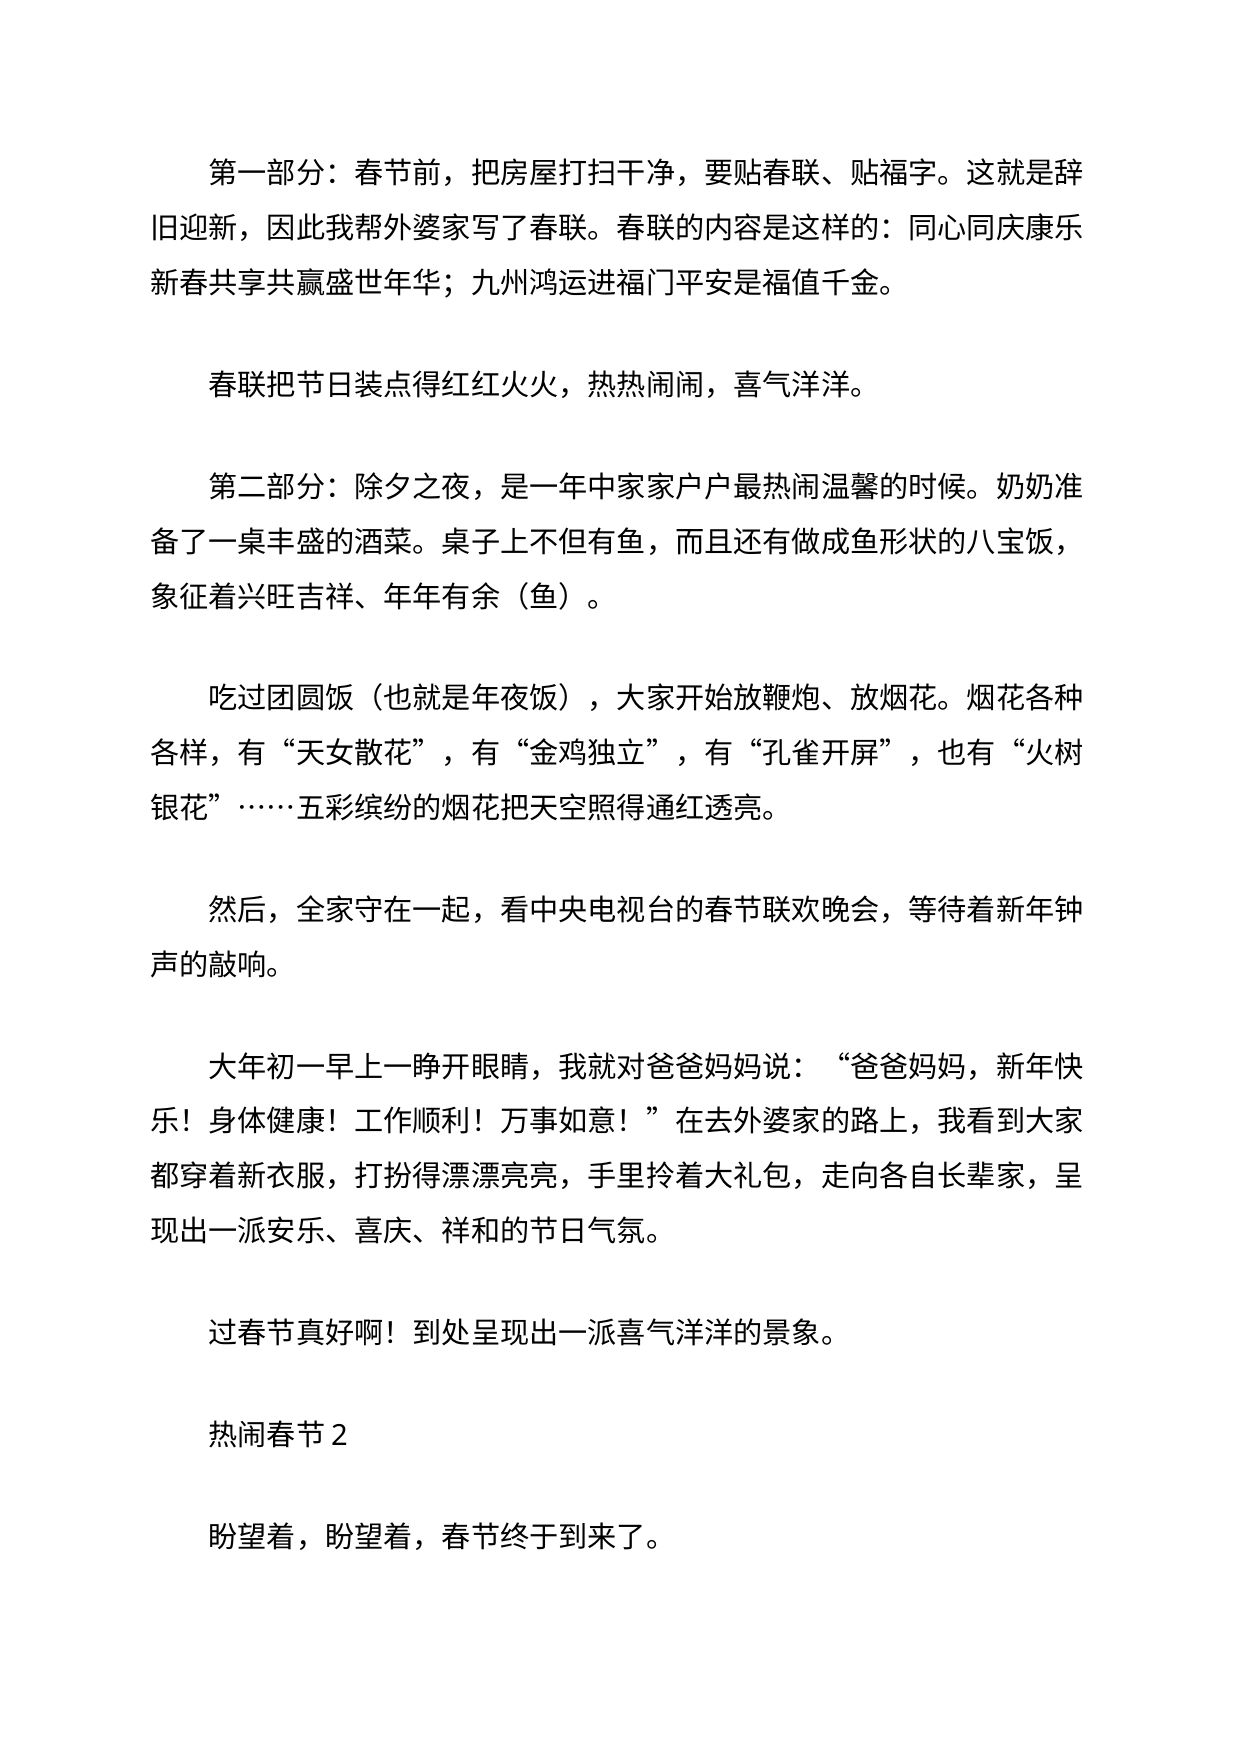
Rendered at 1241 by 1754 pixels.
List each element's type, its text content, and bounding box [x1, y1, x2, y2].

text 然后，全家守在一起，看中央电视台的春节联欢晚会，等待着新年钟声的敲响。 [150, 886, 1090, 984]
text 第二部分：除夕之夜，是一年中家家户户最热闹温馨的时候。奶奶准备了一桌丰盛的酒菜。桌子上不但有鱼，而且还有做成鱼形状的八宝饭，象征着兴旺吉祥、年年有余（鱼）。 [150, 463, 1090, 615]
text 第一部分：春节前，把房屋打扫干净，要贴春联、贴福字。这就是辞旧迎新，因此我帮外婆家写了春联。春联的内容是这样的：同心同庆康乐新春共享共赢盛世年华；九州鸿运进福门平安是福值千金。 [150, 150, 1090, 302]
text 大年初一早上一睁开眼睛，我就对爸爸妈妈说：“爸爸妈妈，新年快乐！身体健康！工作顺利！万事如意！”在去外婆家的路上，我看到大家都穿着新衣服，打扮得漂漂亮亮，手里拎着大礼包，走向各自长辈家，呈现出一派安乐、喜庆、祥和的节日气氛。 [150, 1043, 1090, 1250]
text 盼望着，盼望着，春节终于到来了。 [150, 1513, 1090, 1556]
text 过春节真好啊！到处呈现出一派喜气洋洋的景象。 [150, 1309, 1090, 1352]
text 热闹春节2 [150, 1411, 1090, 1454]
text 春联把节日装点得红红火火，热热闹闹，喜气洋洋。 [150, 362, 1090, 404]
text 吃过团圆饭（也就是年夜饭），大家开始放鞭炮、放烟花。烟花各种各样，有“天女散花”，有“金鸡独立”，有“孔雀开屏”，也有“火树银花”……五彩缤纷的烟花把天空照得通红透亮。 [150, 675, 1090, 827]
